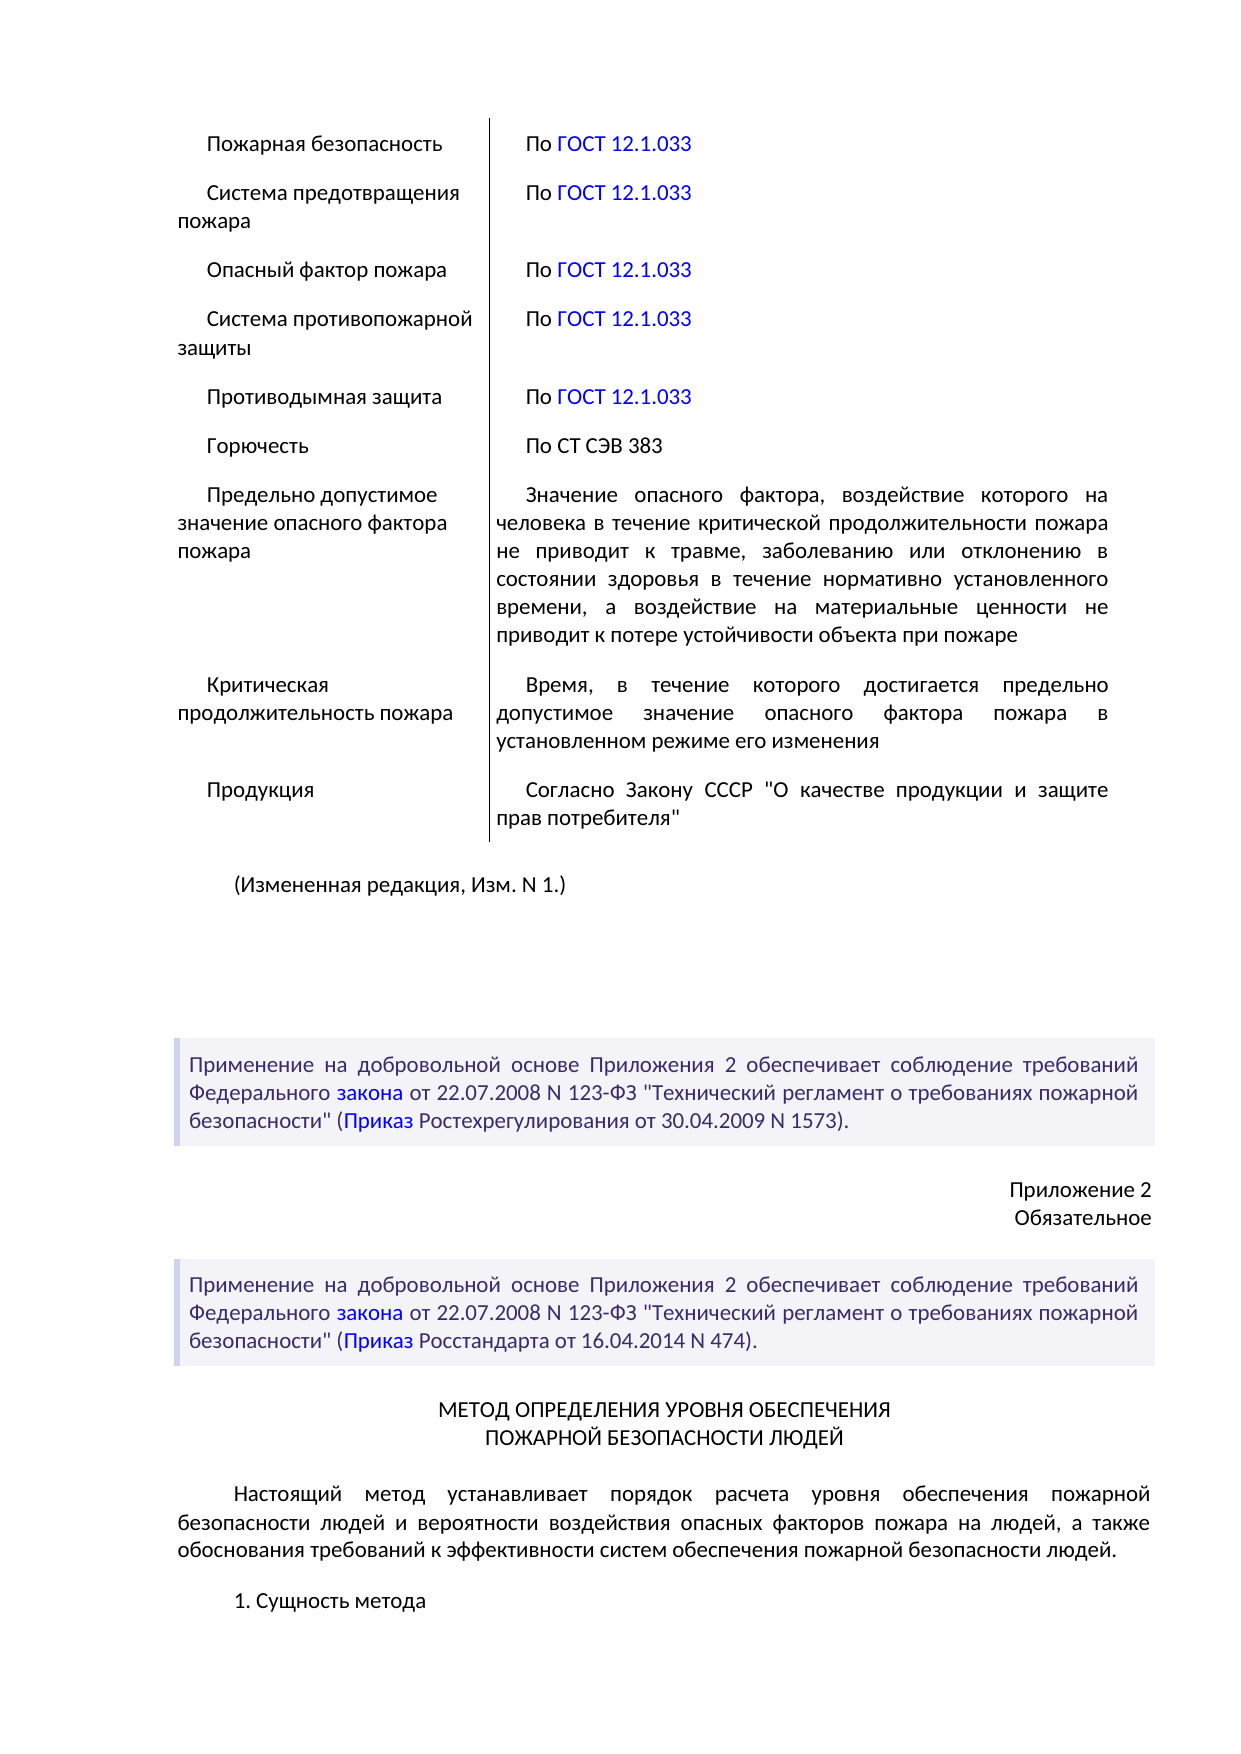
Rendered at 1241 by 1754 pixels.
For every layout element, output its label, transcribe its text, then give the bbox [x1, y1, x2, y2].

table_cell Пожарная безопасность [171, 118, 489, 167]
text 1. Сущность метода [177, 1587, 1152, 1614]
table_header Применение на добровольной основе Приложения 2 обеспечивает соблюдение требований Федерального закона от 22.07.2008 N 123-ФЗ "Технический регламент о требованиях пожарной безопасности" (Приказ Росстандарта от 16.04.2014 N 474). [180, 1259, 1149, 1366]
table_cell Предельно допустимое значение опасного фактора пожара [171, 470, 489, 659]
table_cell По ГОСТ 12.1.033 [490, 371, 1116, 421]
table_cell По ГОСТ 12.1.033 [490, 245, 1116, 294]
text Обязательное [177, 1203, 1152, 1231]
table_cell Значение опасного фактора, воздействие которого на человека в течение критической продолжительности пожара не приводит к травме, заболеванию или отклонению в состоянии здоровья в течение нормативно установленного времени, а воздействие на материальные ценности не приводит к потере устойчивости объекта при пожаре [490, 470, 1116, 659]
text МЕТОД ОПРЕДЕЛЕНИЯ УРОВНЯ ОБЕСПЕЧЕНИЯ [177, 1396, 1152, 1423]
table_cell Система предотвращения пожара [171, 168, 489, 245]
table_cell По ГОСТ 12.1.033 [490, 294, 1116, 371]
table_cell По ГОСТ 12.1.033 [490, 168, 1116, 245]
table_cell Согласно Закону СССР "О качестве продукции и защите прав потребителя" [490, 765, 1116, 842]
table_cell Система противопожарной защиты [171, 294, 489, 371]
text Настоящий метод устанавливает порядок расчета уровня обеспечения пожарной безопасности людей и вероятности воздействия опасных факторов пожара на людей, а также обоснования требований к эффективности систем обеспечения пожарной безопасности людей. [177, 1479, 1152, 1564]
table_cell Критическая продолжительность пожара [171, 659, 489, 764]
table_header Применение на добровольной основе Приложения 2 обеспечивает соблюдение требований Федерального закона от 22.07.2008 N 123-ФЗ "Технический регламент о требованиях пожарной безопасности" (Приказ Ростехрегулирования от 30.04.2009 N 1573). [180, 1038, 1149, 1146]
table_cell Продукция [171, 765, 489, 842]
table_cell Опасный фактор пожара [171, 245, 489, 294]
text Приложение 2 [177, 1175, 1152, 1203]
text ПОЖАРНОЙ БЕЗОПАСНОСТИ ЛЮДЕЙ [177, 1423, 1152, 1452]
table_cell Время, в течение которого достигается предельно допустимое значение опасного фактора пожара в установленном режиме его изменения [490, 659, 1116, 764]
text (Измененная редакция, Изм. N 1.) [177, 870, 1152, 898]
table_cell По СТ СЭВ 383 [490, 421, 1116, 470]
table_cell Горючесть [171, 421, 489, 470]
table_cell По ГОСТ 12.1.033 [490, 118, 1116, 167]
table_cell Противодымная защита [171, 371, 489, 421]
